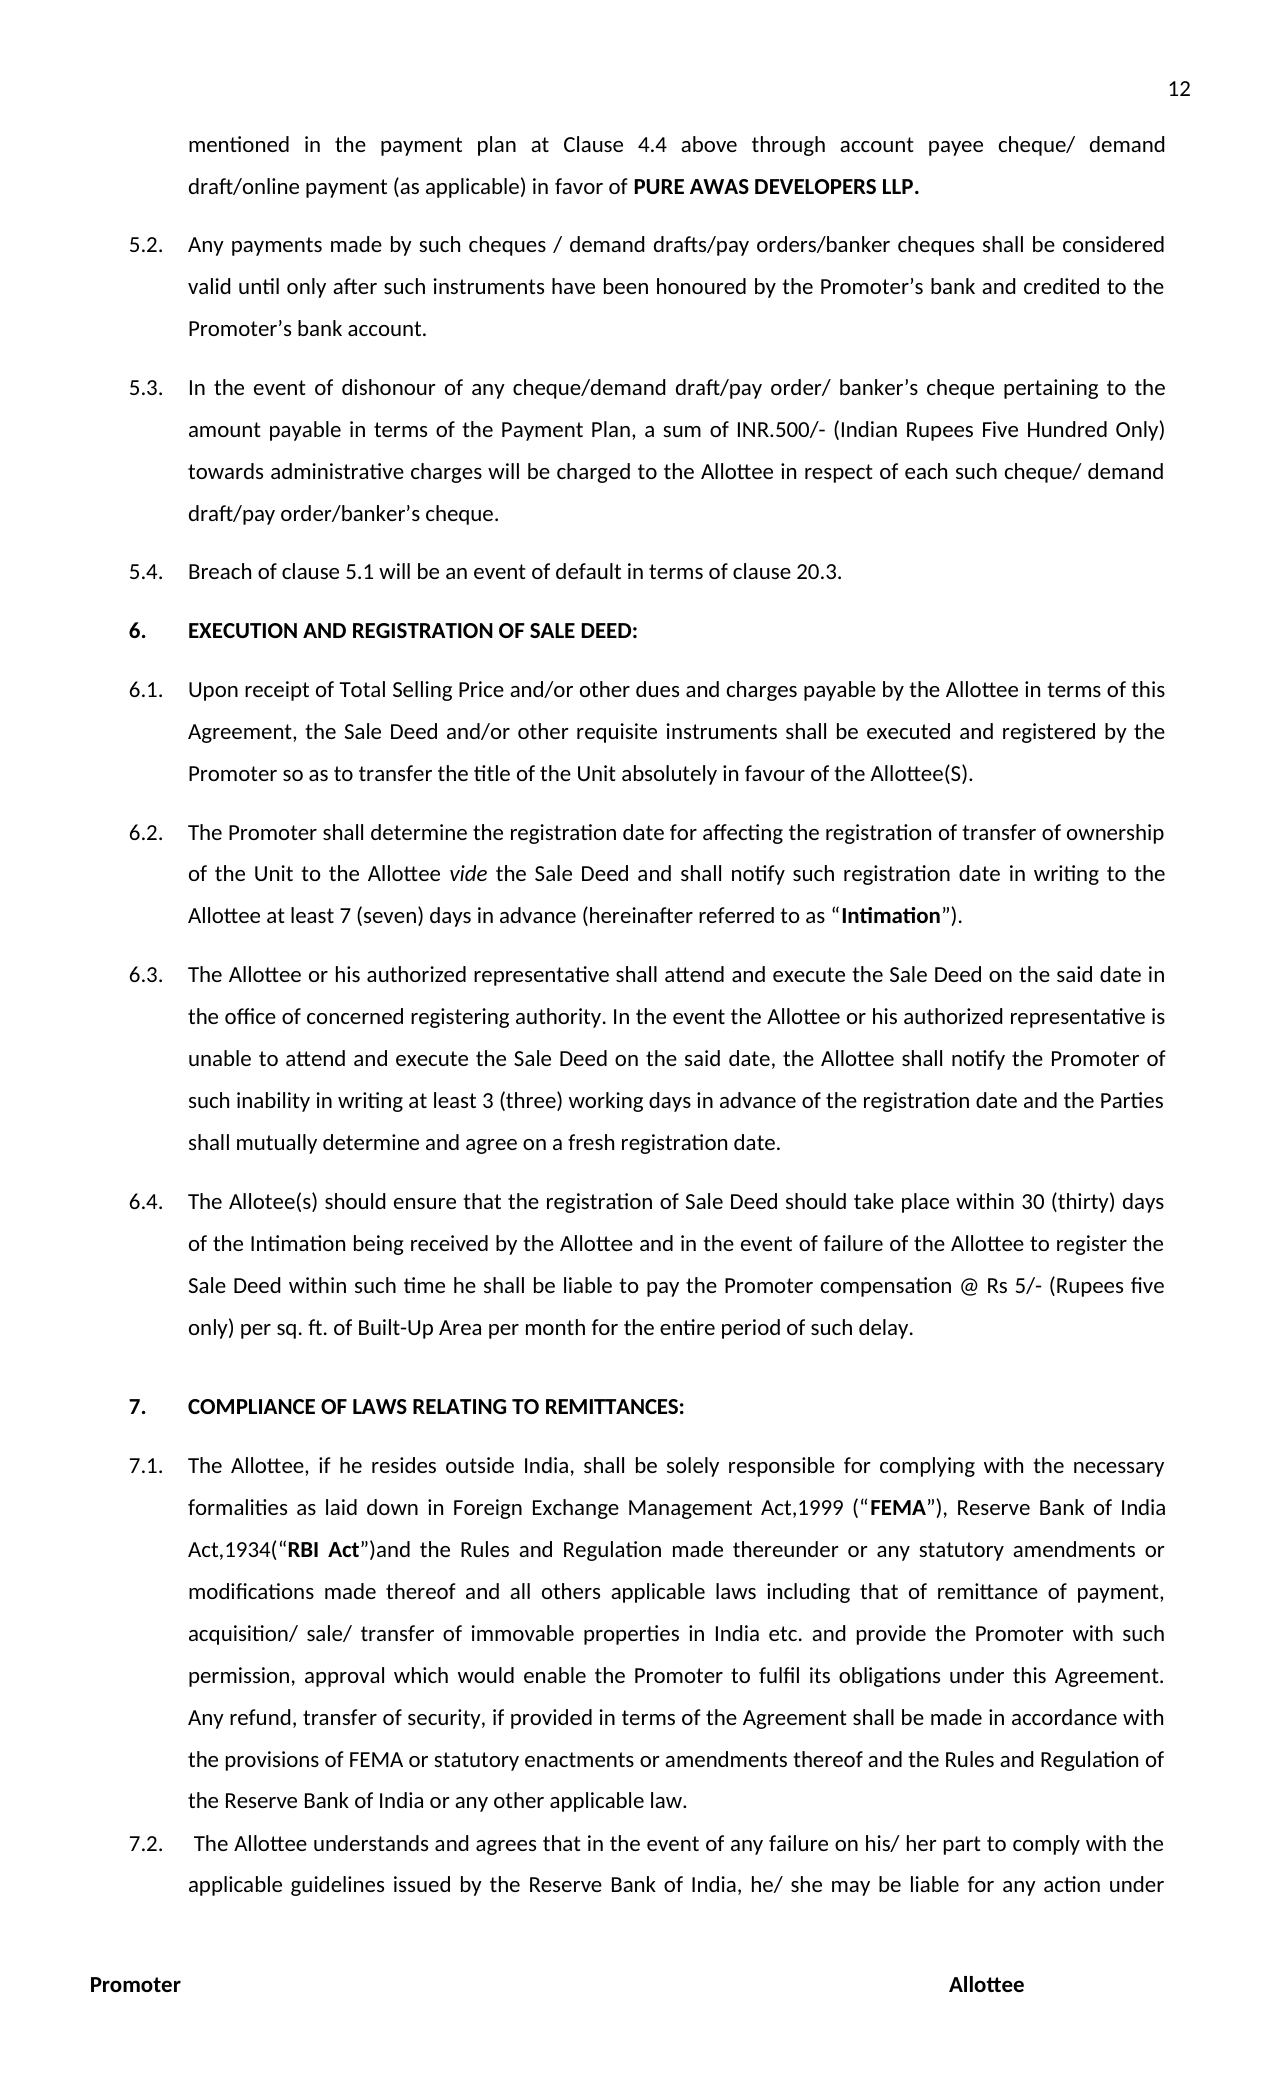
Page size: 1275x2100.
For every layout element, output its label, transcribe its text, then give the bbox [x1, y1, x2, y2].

list In the event of dishonour of any cheque/demand draft/pay order/ banker’s cheque pertaining to the amount payable in terms of the Payment Plan, a sum of INR.500/- (Indian Rupees Five Hundred Only) towards administrative charges will be charged to the Allottee in respect of each such cheque/ demand draft/pay order/banker’s cheque. [129, 373, 1167, 527]
subtitle COMPLIANCE OF LAWS RELATING TO REMITTANCES: [129, 1392, 1191, 1420]
list The Allottee, if he resides outside India, shall be solely responsible for complying with the necessary formalities as laid down in Foreign Exchange Management Act,1999 (“FEMA”), Reserve Bank of India Act,1934(“RBI Act”)and the Rules and Regulation made thereunder or any statutory amendments or modifications made thereof and all others applicable laws including that of remittance of payment, acquisition/ sale/ transfer of immovable properties in India etc. and provide the Promoter with such permission, approval which would enable the Promoter to fulfil its obligations under this Agreement. Any refund, transfer of security, if provided in terms of the Agreement shall be made in accordance with the provisions of FEMA or statutory enactments or amendments thereof and the Rules and Regulation of the Reserve Bank of India or any other applicable law. [129, 1451, 1167, 1815]
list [129, 1829, 1167, 1899]
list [129, 130, 1167, 200]
list The Allotee(s) should ensure that the registration of Sale Deed should take place within 30 (thirty) days of the Intimation being received by the Allottee and in the event of failure of the Allottee to register the Sale Deed within such time he shall be liable to pay the Promoter compensation @ Rs 5/- (Rupees five only) per sq. ft. of Built-Up Area per month for the entire period of such delay. [129, 1187, 1167, 1341]
list Any payments made by such cheques / demand drafts/pay orders/banker cheques shall be considered valid until only after such instruments have been honoured by the Promoter’s bank and credited to the Promoter’s bank account. [129, 231, 1167, 342]
list The Allottee or his authorized representative shall attend and execute the Sale Deed on the said date in the office of concerned registering authority. In the event the Allottee or his authorized representative is unable to attend and execute the Sale Deed on the said date, the Allottee shall notify the Promoter of such inability in writing at least 3 (three) working days in advance of the registration date and the Parties shall mutually determine and agree on a fresh registration date. [129, 960, 1167, 1156]
list EXECUTION AND REGISTRATION OF SALE DEED: [129, 616, 1167, 644]
list Upon receipt of Total Selling Price and/or other dues and charges payable by the Allottee in terms of this Agreement, the Sale Deed and/or other requisite instruments shall be executed and registered by the Promoter so as to transfer the title of the Unit absolutely in favour of the Allottee(S). [129, 675, 1167, 787]
list The Promoter shall determine the registration date for affecting the registration of transfer of ownership of the Unit to the Allottee vide the Sale Deed and shall notify such registration date in writing to the Allottee at least 7 (seven) days in advance (hereinafter referred to as “Intimation”). [129, 818, 1167, 929]
list Breach of clause 5.1 will be an event of default in terms of clause 20.3. [129, 558, 1167, 586]
